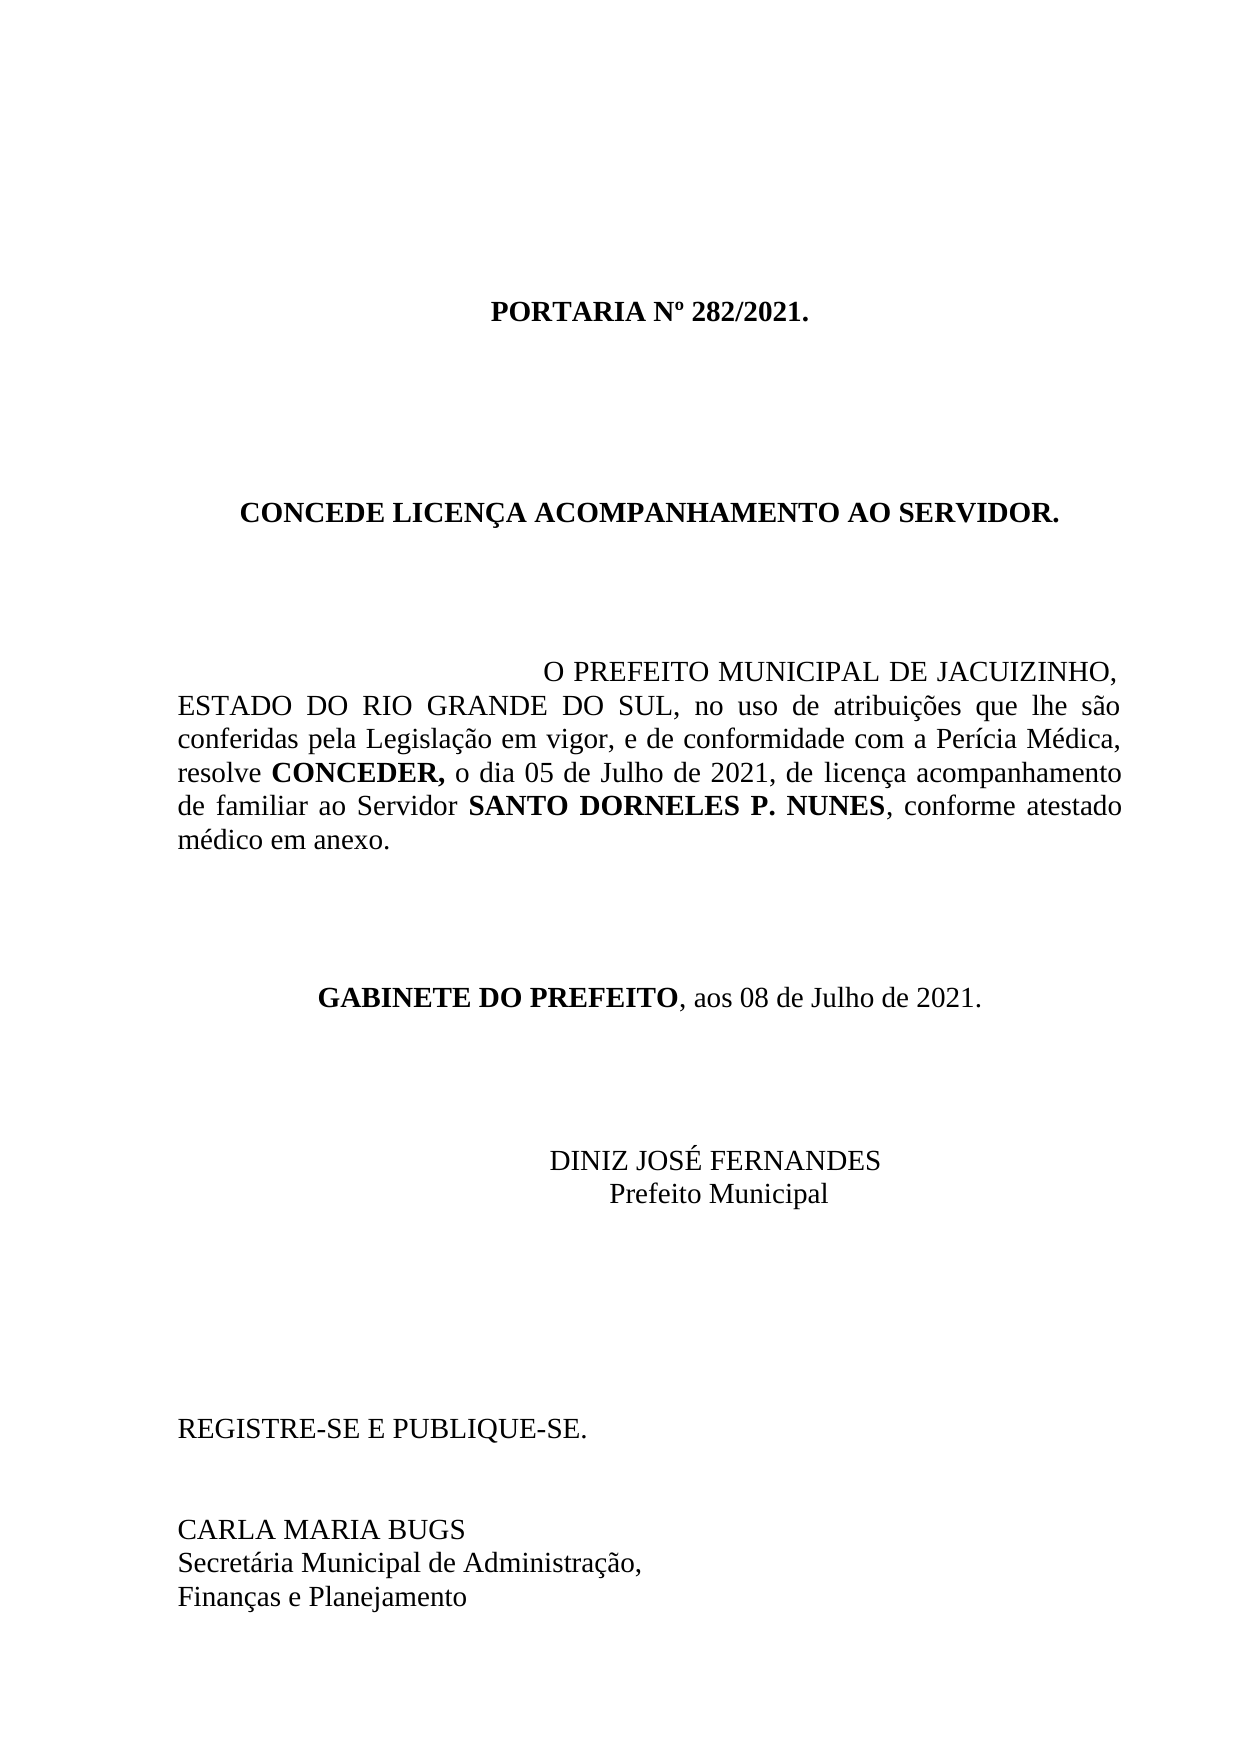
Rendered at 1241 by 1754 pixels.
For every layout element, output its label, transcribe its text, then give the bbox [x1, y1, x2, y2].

text Secretária Municipal de Administração, [177, 1545, 1122, 1579]
text GABINETE DO PREFEITO, aos 08 de Julho de 2021. [177, 980, 1122, 1013]
text O PREFEITO MUNICIPAL DE JACUIZINHO, ESTADO DO RIO GRANDE DO SUL, no uso de atribuições que lhe são conferidas pela Legislação em vigor, e de conformidade com a Perícia Médica, resolve CONCEDER, o dia 05 de Julho de 2021, de licença acompanhamento de familiar ao Servidor SANTO DORNELES P. NUNES, conforme atestado médico em anexo. [177, 654, 1122, 855]
text PORTARIA Nº 282/2021. [177, 294, 1122, 327]
text CONCEDE LICENÇA ACOMPANHAMENTO AO SERVIDOR. [177, 495, 1122, 528]
text DINIZ JOSÉ FERNANDES [177, 1143, 1122, 1176]
text Prefeito Municipal [177, 1176, 1122, 1210]
text REGISTRE-SE E PUBLIQUE-SE. [177, 1411, 1122, 1445]
text CARLA MARIA BUGS [177, 1512, 1122, 1545]
text Finanças e Planejamento [177, 1579, 1122, 1612]
